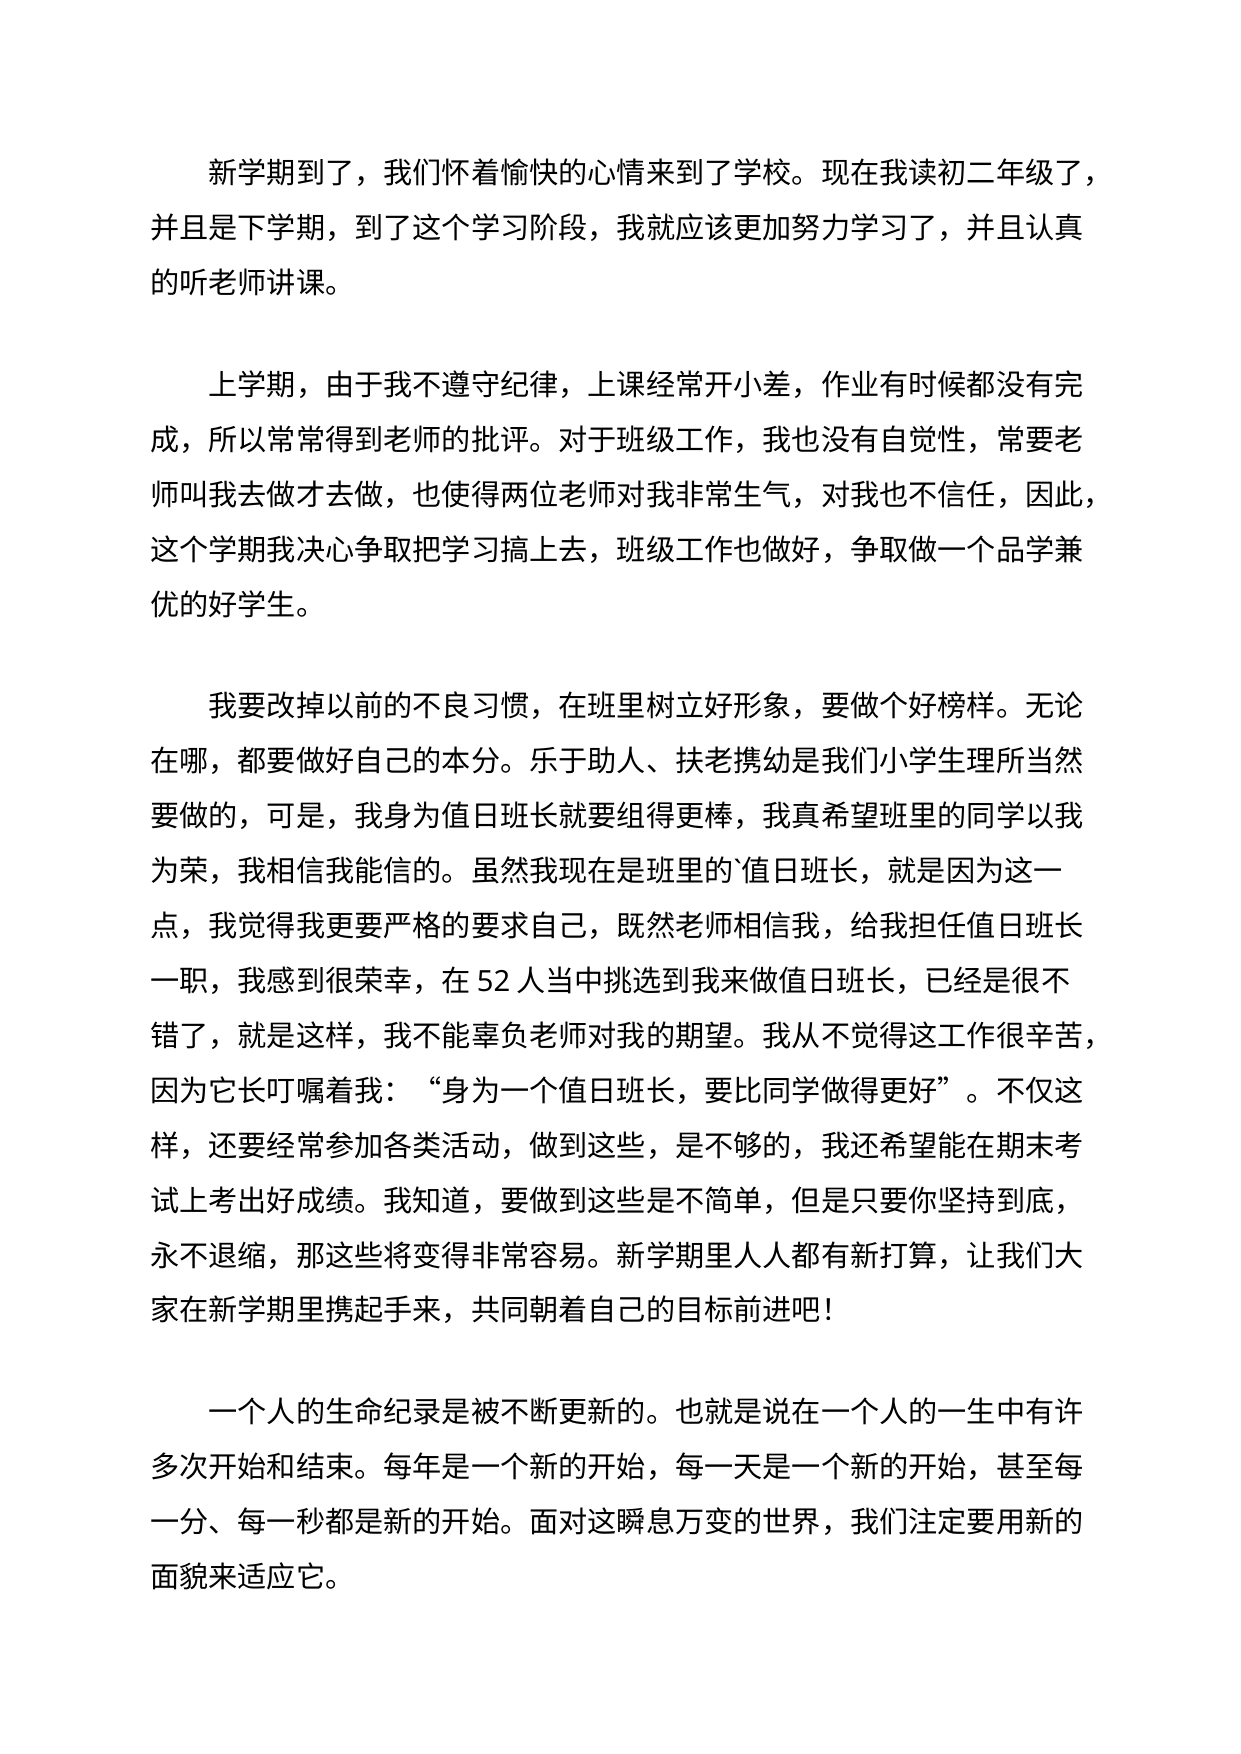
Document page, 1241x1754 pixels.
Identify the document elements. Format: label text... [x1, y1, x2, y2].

text 上学期，由于我不遵守纪律，上课经常开小差，作业有时候都没有完成，所以常常得到老师的批评。对于班级工作，我也没有自觉性，常要老师叫我去做才去做，也使得两位老师对我非常生气，对我也不信任，因此，这个学期我决心争取把学习搞上去，班级工作也做好，争取做一个品学兼优的好学生。 [150, 362, 1090, 623]
text 新学期到了，我们怀着愉快的心情来到了学校。现在我读初二年级了，并且是下学期，到了这个学习阶段，我就应该更加努力学习了，并且认真的听老师讲课。 [150, 150, 1090, 302]
text 一个人的生命纪录是被不断更新的。也就是说在一个人的一生中有许多次开始和结束。每年是一个新的开始，每一天是一个新的开始，甚至每一分、每一秒都是新的开始。面对这瞬息万变的世界，我们注定要用新的面貌来适应它。 [150, 1389, 1090, 1596]
text 我要改掉以前的不良习惯，在班里树立好形象，要做个好榜样。无论在哪，都要做好自己的本分。乐于助人、扶老携幼是我们小学生理所当然要做的，可是，我身为值日班长就要组得更棒，我真希望班里的同学以我为荣，我相信我能信的。虽然我现在是班里的`值日班长，就是因为这一点，我觉得我更要严格的要求自己，既然老师相信我，给我担任值日班长一职，我感到很荣幸，在52人当中挑选到我来做值日班长，已经是很不错了，就是这样，我不能辜负老师对我的期望。我从不觉得这工作很辛苦，因为它长叮嘱着我：“身为一个值日班长，要比同学做得更好”。不仅这样，还要经常参加各类活动，做到这些，是不够的，我还希望能在期末考试上考出好成绩。我知道，要做到这些是不简单，但是只要你坚持到底，永不退缩，那这些将变得非常容易。新学期里人人都有新打算，让我们大家在新学期里携起手来，共同朝着自己的目标前进吧！ [150, 683, 1090, 1329]
